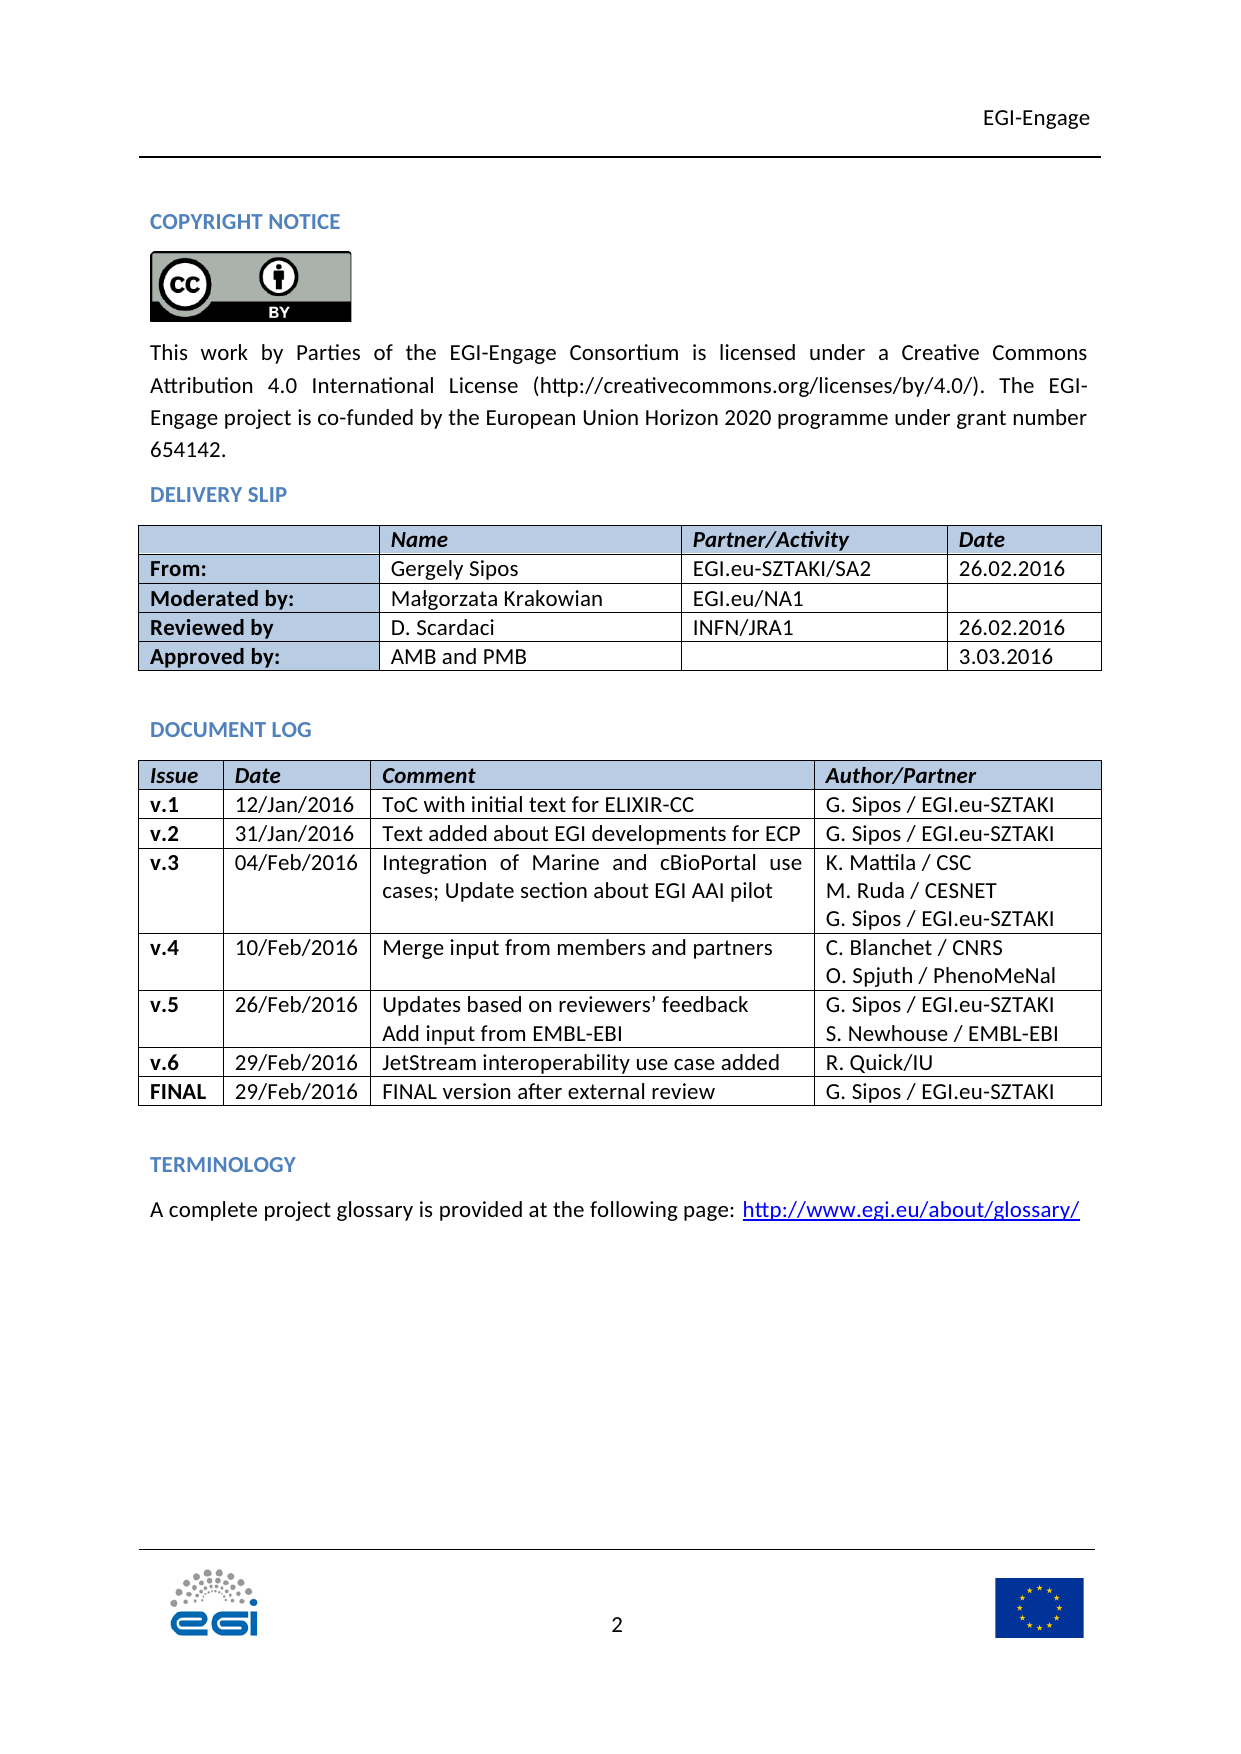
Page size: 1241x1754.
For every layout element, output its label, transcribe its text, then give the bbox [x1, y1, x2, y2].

table_cell Merge input from members and partners [371, 934, 814, 989]
table_cell From: [139, 555, 379, 583]
table_cell AMB and PMB [380, 642, 681, 670]
table_cell Gergely Sipos [380, 555, 681, 583]
table_header Date [948, 526, 1101, 553]
table_header [139, 526, 379, 553]
table_cell 10/Feb/2016 [224, 934, 370, 989]
table_cell C. Blanchet / CNRS O. Spjuth / PhenoMeNal [815, 934, 1101, 989]
text DOCUMENT LOG [150, 716, 1090, 743]
table_cell v.2 [139, 819, 223, 847]
table_cell K. Mattila / CSC M. Ruda / CESNET G. Sipos / EGI.eu-SZTAKI [815, 849, 1101, 932]
table_cell 29/Feb/2016 [224, 1077, 370, 1105]
table_header Partner/Activity [682, 526, 947, 553]
table_cell EGI.eu-SZTAKI/SA2 [682, 555, 947, 583]
table_cell [948, 584, 1101, 612]
table_cell FINAL [139, 1077, 223, 1105]
table_cell Małgorzata Krakowian [380, 584, 681, 612]
table_cell 26.02.2016 [948, 555, 1101, 583]
table_cell v.1 [139, 790, 223, 818]
table_header Name [380, 526, 681, 553]
table_cell R. Quick/IU [815, 1048, 1101, 1076]
table_cell G. Sipos / EGI.eu-SZTAKI [815, 790, 1101, 818]
table_cell Updates based on reviewers’ feedback Add input from EMBL-EBI [371, 991, 814, 1047]
table_cell EGI.eu/NA1 [682, 584, 947, 612]
picture [150, 1567, 276, 1638]
table_cell D. Scardaci [380, 613, 681, 641]
table_header Issue [139, 761, 223, 789]
table_cell v.5 [139, 991, 223, 1047]
picture [995, 1578, 1084, 1638]
table_cell 3.03.2016 [948, 642, 1101, 670]
table_header Date [224, 761, 370, 789]
table_cell G. Sipos / EGI.eu-SZTAKI [815, 819, 1101, 847]
table_cell JetStream interoperability use case added [371, 1048, 814, 1076]
text COPYRIGHT NOTICE [150, 207, 1090, 235]
table_header Author/Partner [815, 761, 1101, 789]
table_cell 26/Feb/2016 [224, 991, 370, 1047]
text TERMINOLOGY [150, 1151, 1090, 1178]
table_cell v.4 [139, 934, 223, 989]
table_cell 12/Jan/2016 [224, 790, 370, 818]
text A complete project glossary is provided at the following page: http://www.egi.eu/about/glossary/ [150, 1195, 1090, 1223]
picture [150, 251, 352, 322]
table_cell Reviewed by [139, 613, 379, 641]
table_cell FINAL version after external review [371, 1077, 814, 1105]
table_cell 31/Jan/2016 [224, 819, 370, 847]
table_cell ToC with initial text for ELIXIR-CC [371, 790, 814, 818]
table_cell 29/Feb/2016 [224, 1048, 370, 1076]
table_header Comment [371, 761, 814, 789]
table_cell Text added about EGI developments for ECP [371, 819, 814, 847]
table_cell Integration of Marine and cBioPortal use cases; Update section about EGI AAI pilot [371, 849, 814, 932]
table_cell 04/Feb/2016 [224, 849, 370, 932]
table_cell Approved by: [139, 642, 379, 670]
table_cell v.6 [139, 1048, 223, 1076]
text This work by Parties of the EGI-Engage Consortium is licensed under a Creative Commons Attribution 4.0 International License (http://creativecommons.org/licenses/by/4.0/). The EGI-Engage project is co-funded by the European Union Horizon 2020 programme under grant number 654142. [150, 338, 1090, 463]
table_cell 26.02.2016 [948, 613, 1101, 641]
table_cell [682, 642, 947, 670]
table_cell G. Sipos / EGI.eu-SZTAKI [815, 1077, 1101, 1105]
table_cell Moderated by: [139, 584, 379, 612]
table_cell G. Sipos / EGI.eu-SZTAKI S. Newhouse / EMBL-EBI [815, 991, 1101, 1047]
table_cell INFN/JRA1 [682, 613, 947, 641]
table_cell v.3 [139, 849, 223, 932]
text DELIVERY SLIP [150, 480, 1090, 508]
